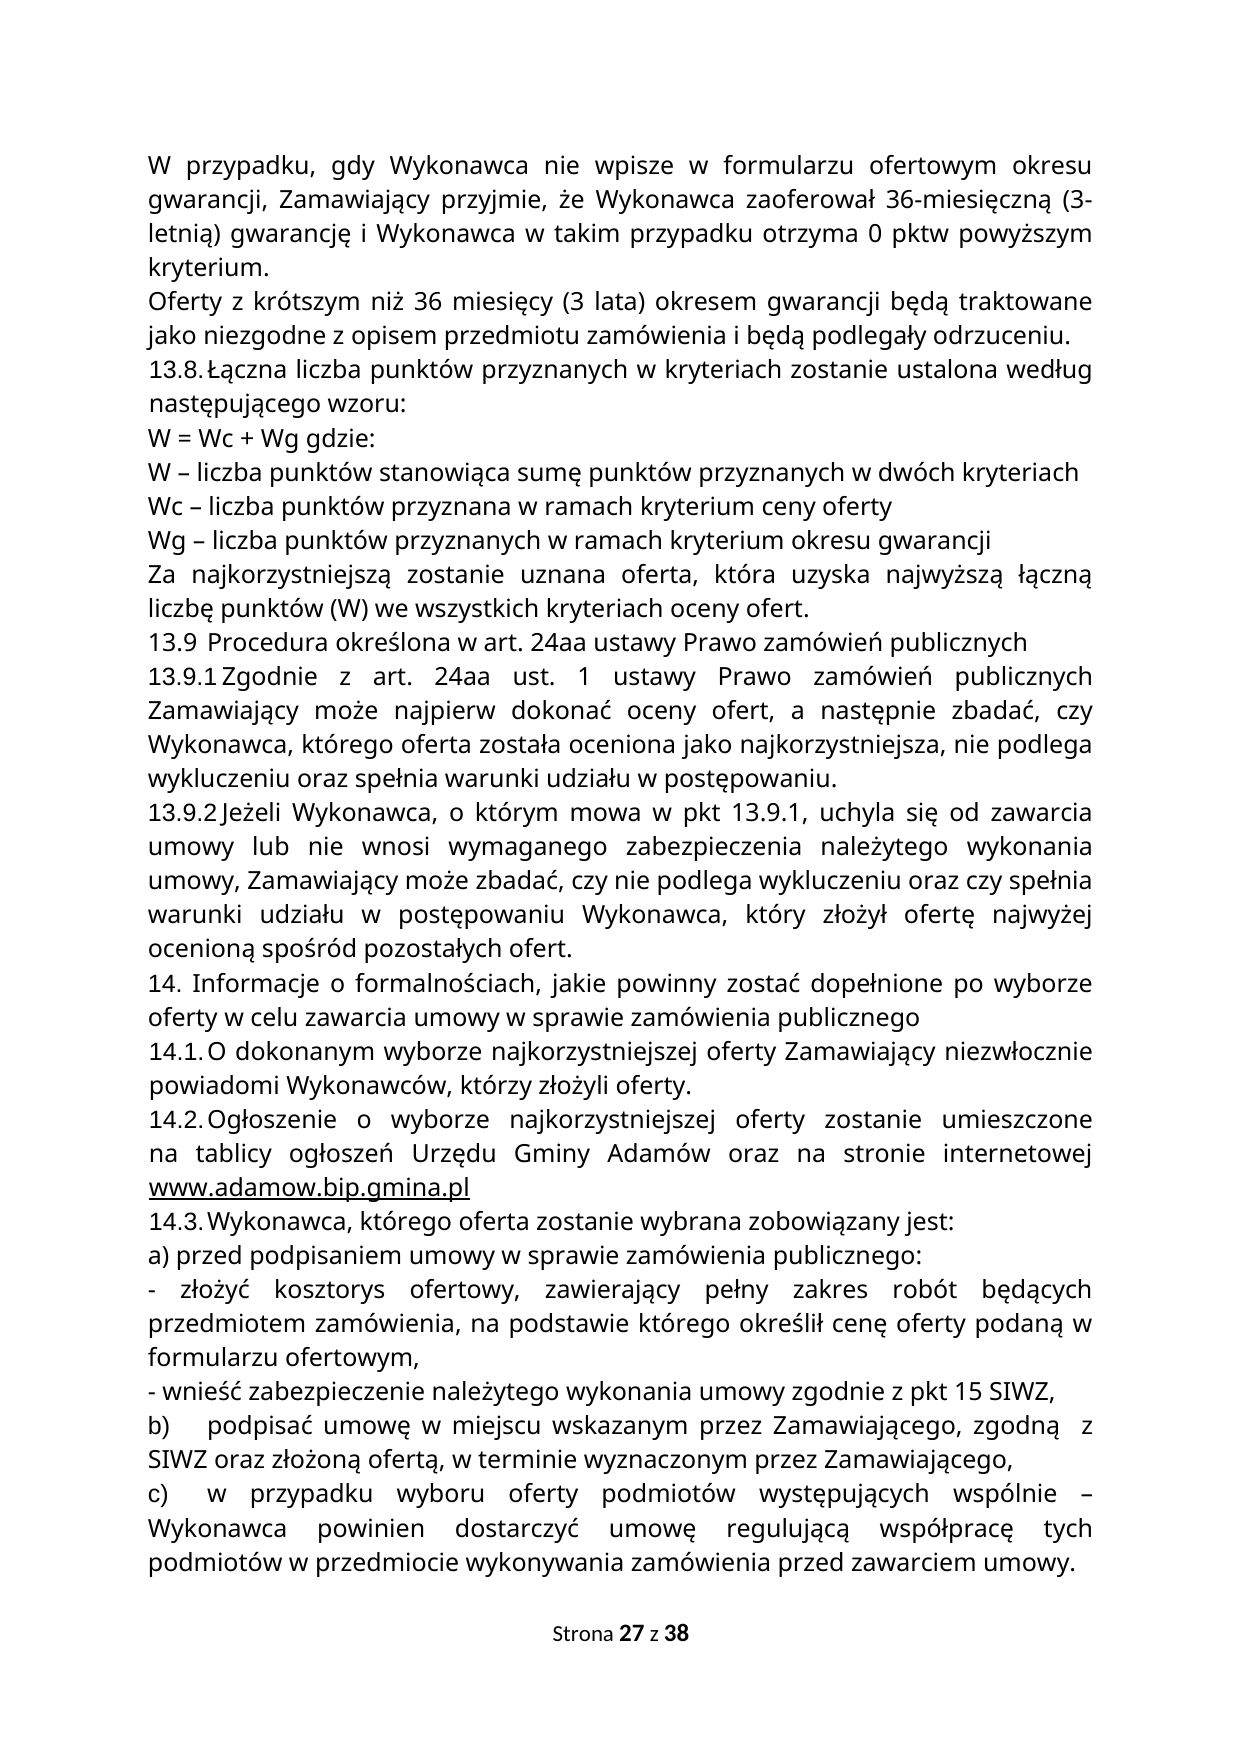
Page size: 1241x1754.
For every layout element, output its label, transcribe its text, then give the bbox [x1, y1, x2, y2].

text - złożyć kosztorys ofertowy, zawierający pełny zakres robót będących przedmiotem zamówienia, na podstawie którego określił cenę oferty podaną w formularzu ofertowym, [148, 1272, 1094, 1374]
list podpisać umowę w miejscu wskazanym przez Zamawiającego, zgodną z SIWZ oraz złożoną ofertą, w terminie wyznaczonym przez Zamawiającego, [148, 1408, 1094, 1476]
list Ogłoszenie o wyborze najkorzystniejszej oferty zostanie umieszczone na tablicy ogłoszeń Urzędu Gminy Adamów oraz na stronie internetowej www.adamow.bip.gmina.pl [149, 1101, 1094, 1204]
list w przypadku wyboru oferty podmiotów występujących wspólnie – Wykonawca powinien dostarczyć umowę regulującą współpracę tych podmiotów w przedmiocie wykonywania zamówienia przed zawarciem umowy. [148, 1476, 1094, 1578]
text Wc – liczba punktów przyznana w ramach kryterium ceny oferty [148, 488, 1094, 522]
list Zgodnie z art. 24aa ust. 1 ustawy Prawo zamówień publicznych Zamawiający może najpierw dokonać oceny ofert, a następnie zbadać, czy Wykonawca, którego oferta została oceniona jako najkorzystniejsza, nie podlega wykluczeniu oraz spełnia warunki udziału w postępowaniu. [148, 659, 1094, 795]
text W – liczba punktów stanowiąca sumę punktów przyznanych w dwóch kryteriach [148, 454, 1094, 488]
text Wg – liczba punktów przyznanych w ramach kryterium okresu gwarancji [148, 522, 1094, 556]
list Wykonawca, którego oferta zostanie wybrana zobowiązany jest: [149, 1204, 1094, 1238]
list Łączna liczba punktów przyznanych w kryteriach zostanie ustalona według następującego wzoru: [149, 352, 1094, 420]
text - wnieść zabezpieczenie należytego wykonania umowy zgodnie z pkt 15 SIWZ, [148, 1374, 1094, 1408]
text W przypadku, gdy Wykonawca nie wpisze w formularzu ofertowym okresu gwarancji, Zamawiający przyjmie, że Wykonawca zaoferował 36-miesięczną (3-letnią) gwarancję i Wykonawca w takim przypadku otrzyma 0 pktw powyższym kryterium. [148, 148, 1094, 284]
list Informacje o formalnościach, jakie powinny zostać dopełnione po wyborze oferty w celu zawarcia umowy w sprawie zamówienia publicznego [148, 965, 1094, 1033]
text W = Wc + Wg gdzie: [148, 420, 1094, 454]
list Procedura określona w art. 24aa ustawy Prawo zamówień publicznych [148, 624, 1094, 659]
text Oferty z krótszym niż 36 miesięcy (3 lata) okresem gwarancji będą traktowane jako niezgodne z opisem przedmiotu zamówienia i będą podlegały odrzuceniu. [148, 284, 1094, 352]
list O dokonanym wyborze najkorzystniejszej oferty Zamawiający niezwłocznie powiadomi Wykonawców, którzy złożyli oferty. [149, 1033, 1094, 1101]
text Za najkorzystniejszą zostanie uznana oferta, która uzyska najwyższą łączną liczbę punktów (W) we wszystkich kryteriach oceny ofert. [148, 556, 1094, 624]
list Jeżeli Wykonawca, o którym mowa w pkt 13.9.1, uchyla się od zawarcia umowy lub nie wnosi wymaganego zabezpieczenia należytego wykonania umowy, Zamawiający może zbadać, czy nie podlega wykluczeniu oraz czy spełnia warunki udziału w postępowaniu Wykonawca, który złożył ofertę najwyżej ocenioną spośród pozostałych ofert. [148, 795, 1094, 965]
text a) przed podpisaniem umowy w sprawie zamówienia publicznego: [148, 1238, 1094, 1272]
